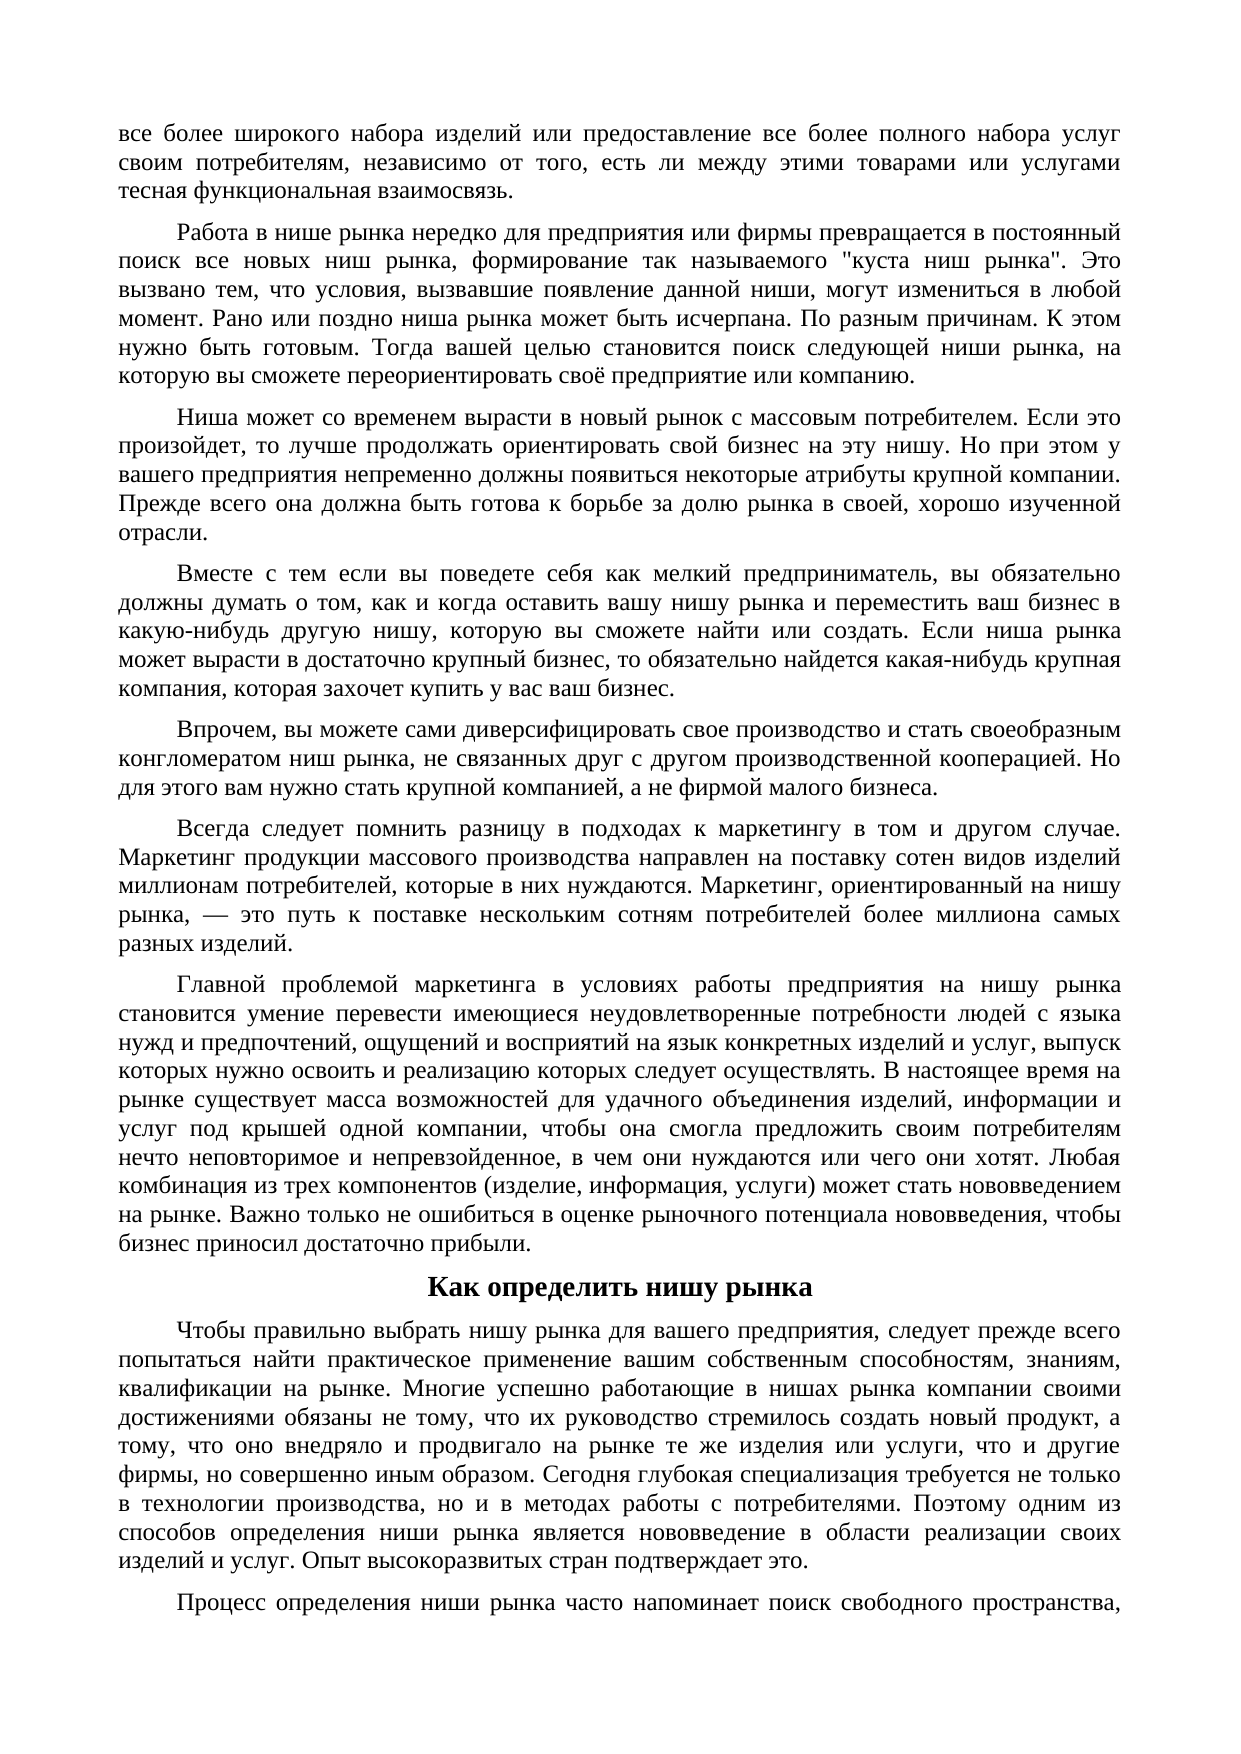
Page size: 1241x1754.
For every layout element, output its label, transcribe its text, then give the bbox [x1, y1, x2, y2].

text Всегда следует помнить разницу в подходах к маркетингу в том и другом случае. Маркетинг продукции массового производства направлен на поставку сотен видов изделий миллионам потребителей, которые в них нуждаются. Маркетинг, ориентированный на нишу рынка, — это путь к поставке нескольким сотням потребителей более миллиона самых разных изделий. [118, 813, 1122, 957]
text Главной проблемой маркетинга в условиях работы предприятия на нишу рынка становится умение перевести имеющиеся неудовлетворенные потребности людей с языка нужд и предпочтений, ощущений и восприятий на язык конкретных изделий и услуг, выпуск которых нужно освоить и реализацию которых следует осуществлять. В настоящее время на рынке существует масса возможностей для удачного объединения изделий, информации и услуг под крышей одной компании, чтобы она смогла предложить своим потребителям нечто неповторимое и непревзойденное, в чем они нуждаются или чего они хотят. Любая комбинация из трех компонентов (изделие, информация, услуги) может стать нововведением на рынке. Важно только не ошибиться в оценке рыночного потенциала нововведения, чтобы бизнес приносил достаточно прибыли. [118, 969, 1122, 1257]
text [118, 118, 1122, 204]
text Ниша может со временем вырасти в новый рынок с массовым потребителем. Если это произойдет, то лучше продолжать ориентировать свой бизнес на эту нишу. Но при этом у вашего предприятия непременно должны появиться некоторые атрибуты крупной компании. Прежде всего она должна быть готова к борьбе за долю рынка в своей, хорошо изученной отрасли. [118, 402, 1122, 546]
text Работа в нише рынка нередко для предприятия или фирмы превращается в постоянный поиск все новых ниш рынка, формирование так называемого "куста ниш рынка". Это вызвано тем, что условия, вызвавшие появление данной ниши, могут измениться в любой момент. Рано или поздно ниша рынка может быть исчерпана. По разным причинам. К этом нужно быть готовым. Тогда вашей целью становится поиск следующей ниши рынка, на которую вы сможете переориентировать своё предприятие или компанию. [118, 217, 1122, 389]
text Как определить нишу рынка [118, 1269, 1122, 1303]
text Чтобы правильно выбрать нишу рынка для вашего предприятия, следует прежде всего попытаться найти практическое применение вашим собственным способностям, знаниям, квалификации на рынке. Многие успешно работающие в нишах рынка компании своими достижениями обязаны не тому, что их руководство стремилось создать новый продукт, а тому, что оно внедряло и продвигало на рынке те же изделия или услуги, что и другие фирмы, но совершенно иным образом. Сегодня глубокая специализация требуется не только в технологии производства, но и в методах работы с потребителями. Поэтому одним из способов определения ниши рынка является нововведение в области реализации своих изделий и услуг. Опыт высокоразвитых стран подтверждает это. [118, 1315, 1122, 1574]
text Впрочем, вы можете сами диверсифицировать свое производство и стать своеобразным конгломератом ниш рынка, не связанных друг с другом производственной кооперацией. Но для этого вам нужно стать крупной компанией, а не фирмой малого бизнеса. [118, 714, 1122, 801]
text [118, 1587, 1122, 1615]
text Вместе с тем если вы поведете себя как мелкий предприниматель, вы обязательно должны думать о том, как и когда оставить вашу нишу рынка и переместить ваш бизнес в какую-нибудь другую нишу, которую вы сможете найти или создать. Если ниша рынка может вырасти в достаточно крупный бизнес, то обязательно найдется какая-нибудь крупная компания, которая захочет купить у вас ваш бизнес. [118, 558, 1122, 702]
